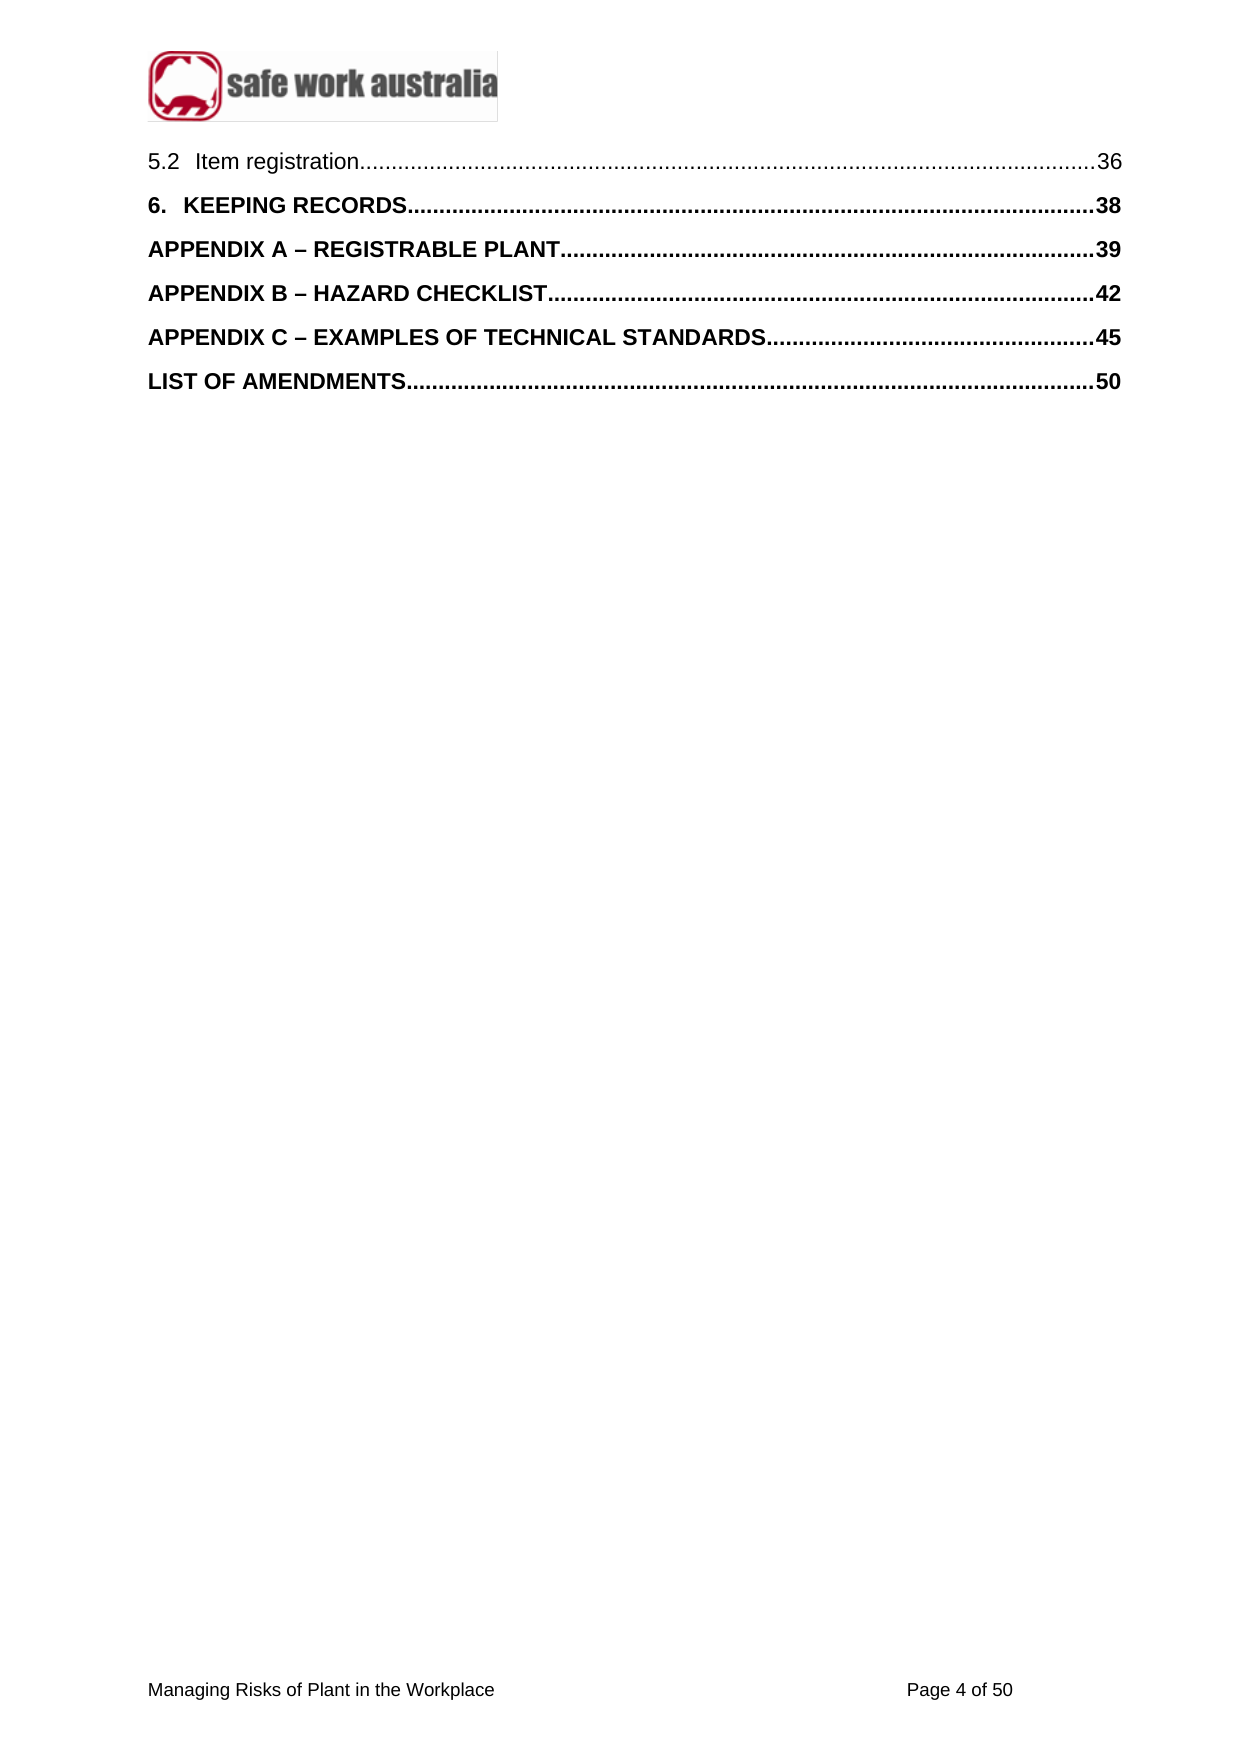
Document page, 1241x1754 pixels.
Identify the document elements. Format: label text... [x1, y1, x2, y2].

text APPENDIX C – EXAMPLES OF TECHNICAL STANDARDS 45 [148, 324, 1122, 350]
picture [147, 51, 499, 123]
text APPENDIX B – HAZARD CHECKLIST 42 [148, 280, 1122, 306]
text APPENDIX A – REGISTRABLE PLANT 39 [148, 236, 1122, 262]
text 6. KEEPING RECORDS 38 [148, 192, 1122, 218]
text LIST OF AMENDMENTS 50 [148, 368, 1122, 394]
text 5.2 Item registration 36 [148, 148, 1122, 174]
